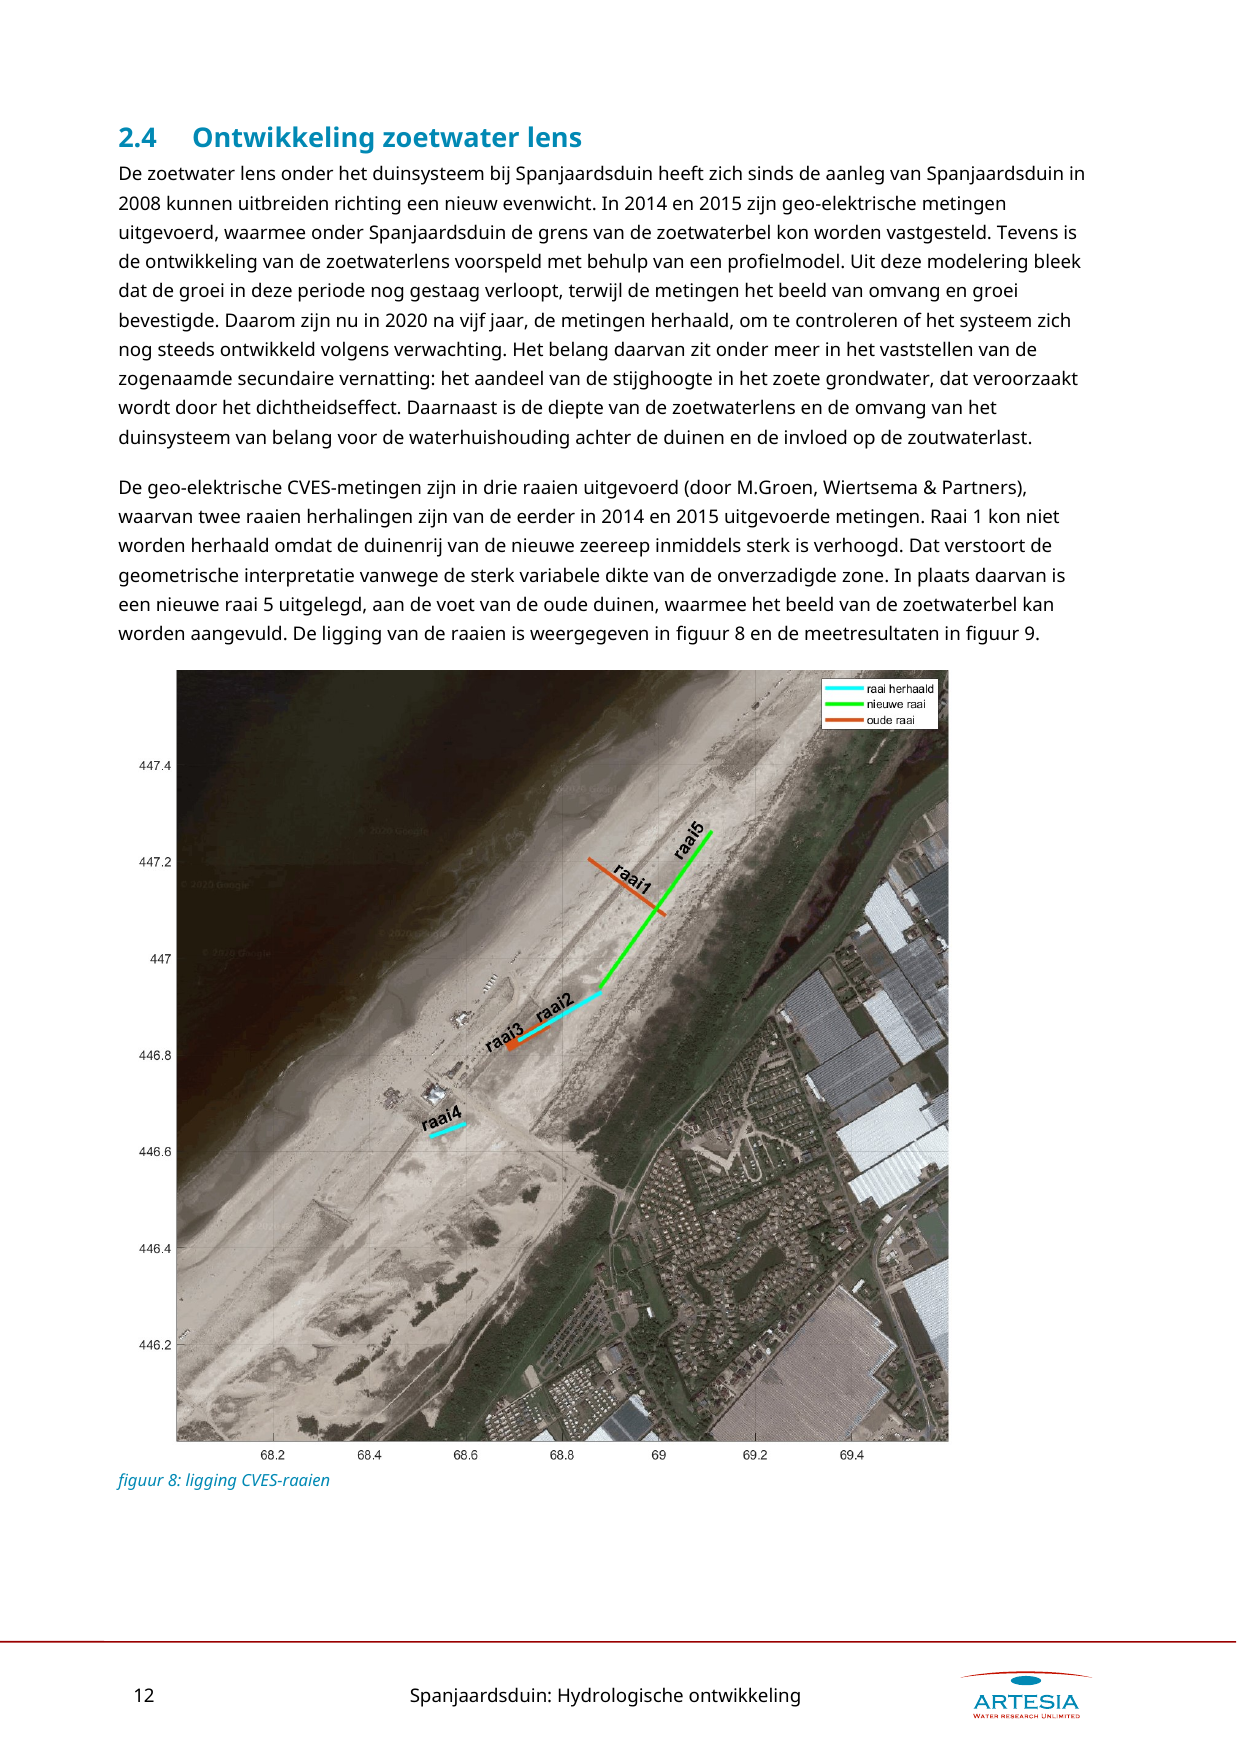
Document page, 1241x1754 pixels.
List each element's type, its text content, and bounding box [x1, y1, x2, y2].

text De geo-elektrische CVES-metingen zijn in drie raaien uitgevoerd (door M.Groen, Wiertsema & Partners), waarvan twee raaien herhalingen zijn van de eerder in 2014 en 2015 uitgevoerde metingen. Raai 1 kon niet worden herhaald omdat de duinenrij van de nieuwe zeereep inmiddels sterk is verhoogd. Dat verstoort de geometrische interpretatie vanwege de sterk variabele dikte van de onverzadigde zone. In plaats daarvan is een nieuwe raai 5 uitgelegd, aan de voet van de oude duinen, waarmee het beeld van de zoetwaterbel kan worden aangevuld. De ligging van de raaien is weergegeven in figuur 8 en de meetresultaten in figuur 9. [118, 474, 1092, 646]
picture [118, 670, 980, 1465]
subtitle Ontwikkeling zoetwater lens [118, 118, 1092, 155]
text De zoetwater lens onder het duinsysteem bij Spanjaardsduin heeft zich sinds de aanleg van Spanjaardsduin in 2008 kunnen uitbreiden richting een nieuw evenwicht. In 2014 en 2015 zijn geo-elektrische metingen uitgevoerd, waarmee onder Spanjaardsduin de grens van de zoetwaterbel kon worden vastgesteld. Tevens is de ontwikkeling van de zoetwaterlens voorspeld met behulp van een profielmodel. Uit deze modelering bleek dat de groei in deze periode nog gestaag verloopt, terwijl de metingen het beeld van omvang en groei bevestigde. Daarom zijn nu in 2020 na vijf jaar, de metingen herhaald, om te controleren of het systeem zich nog steeds ontwikkeld volgens verwachting. Het belang daarvan zit onder meer in het vaststellen van de zogenaamde secundaire vernatting: het aandeel van de stijghoogte in het zoete grondwater, dat veroorzaakt wordt door het dichtheidseffect. Daarnaast is de diepte van de zoetwaterlens en de omvang van het duinsysteem van belang voor de waterhuishouding achter de duinen en de invloed op de zoutwaterlast. [118, 161, 1092, 449]
